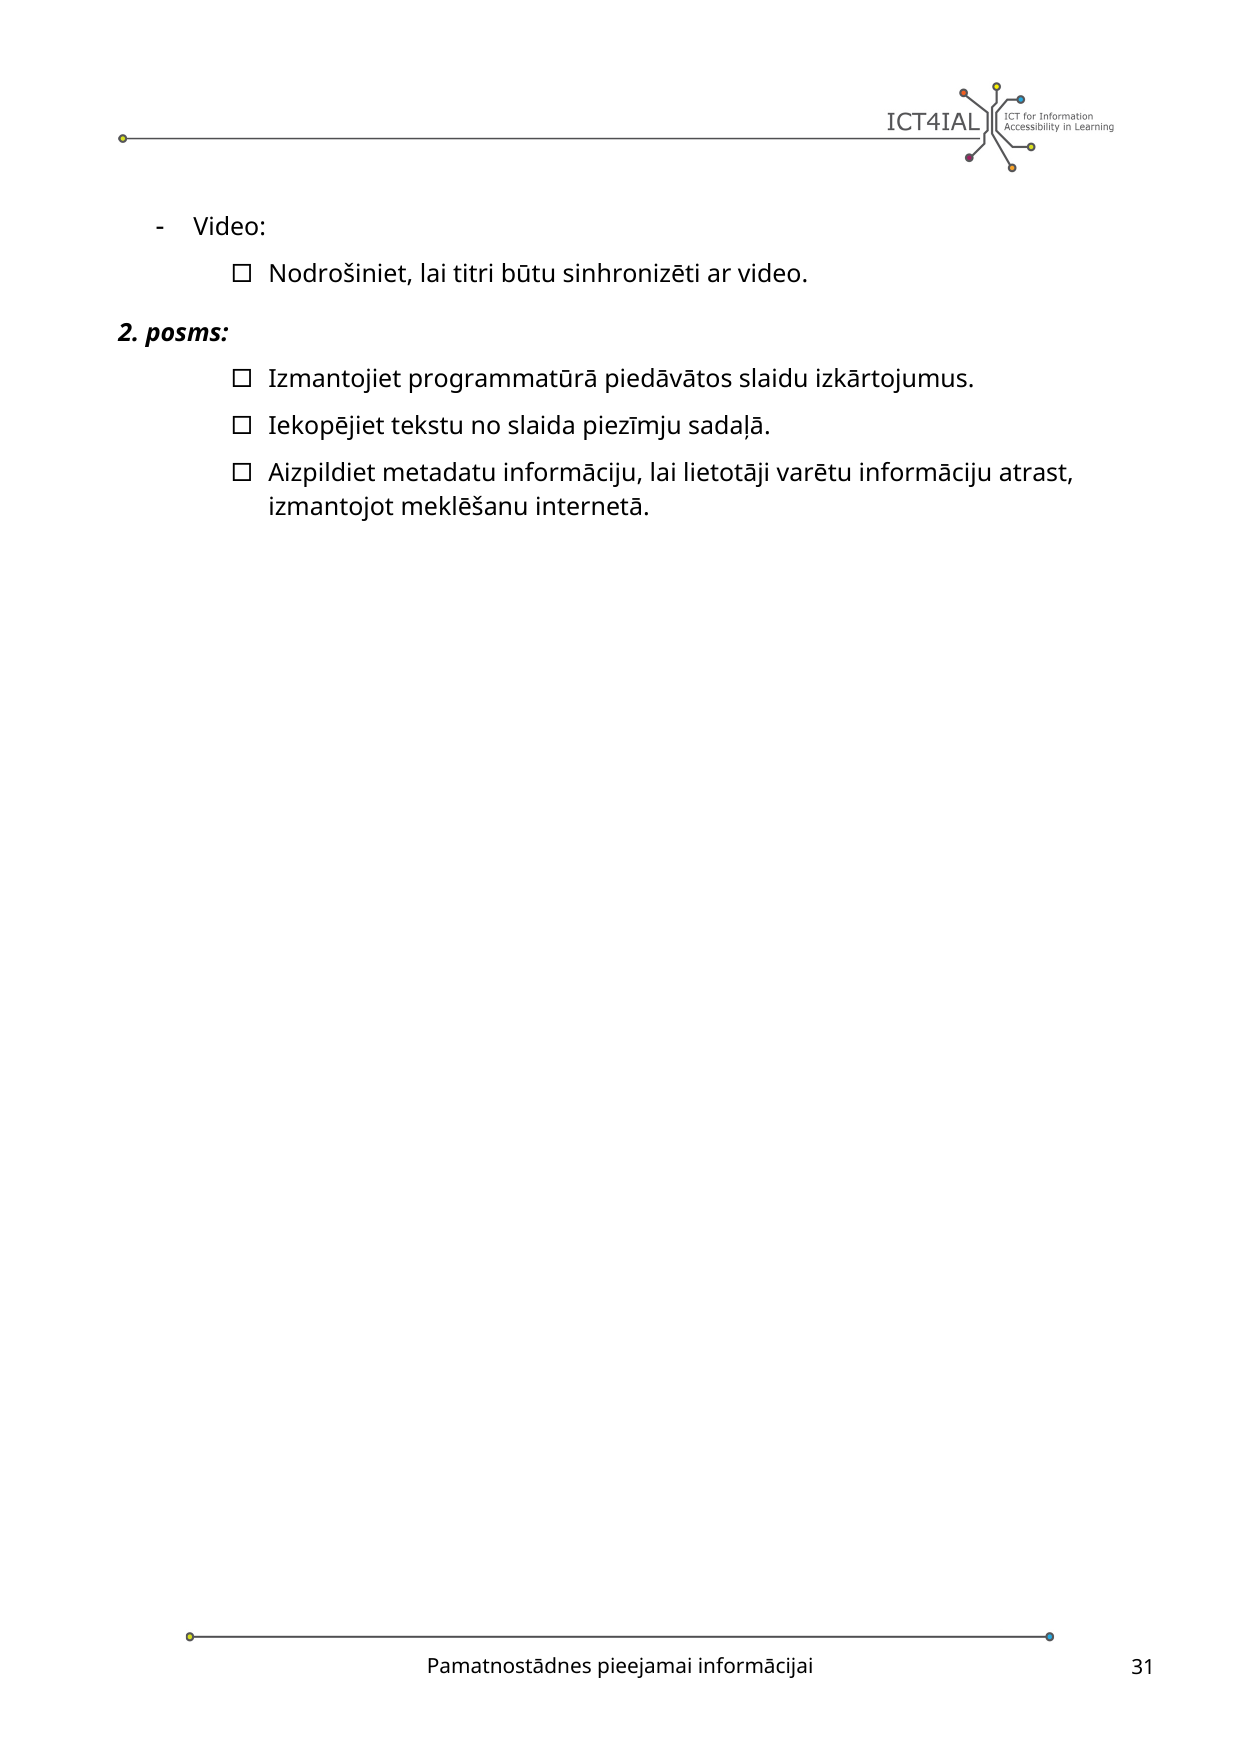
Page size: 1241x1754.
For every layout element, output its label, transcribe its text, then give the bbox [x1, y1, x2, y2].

list Nodrošiniet, lai titri būtu sinhronizēti ar video. [231, 255, 1122, 289]
subtitle 2. posms: [118, 314, 1122, 348]
picture [185, 1620, 1055, 1652]
list Video: [156, 209, 1122, 243]
list Izmantojiet programmatūrā piedāvātos slaidu izkārtojumus. [231, 361, 1122, 395]
list Aizpildiet metadatu informāciju, lai lietotāji varētu informāciju atrast, izmantojot meklēšanu internetā. [231, 454, 1122, 522]
list Iekopējiet tekstu no slaida piezīmju sadaļā. [231, 408, 1122, 442]
picture [118, 73, 1125, 181]
